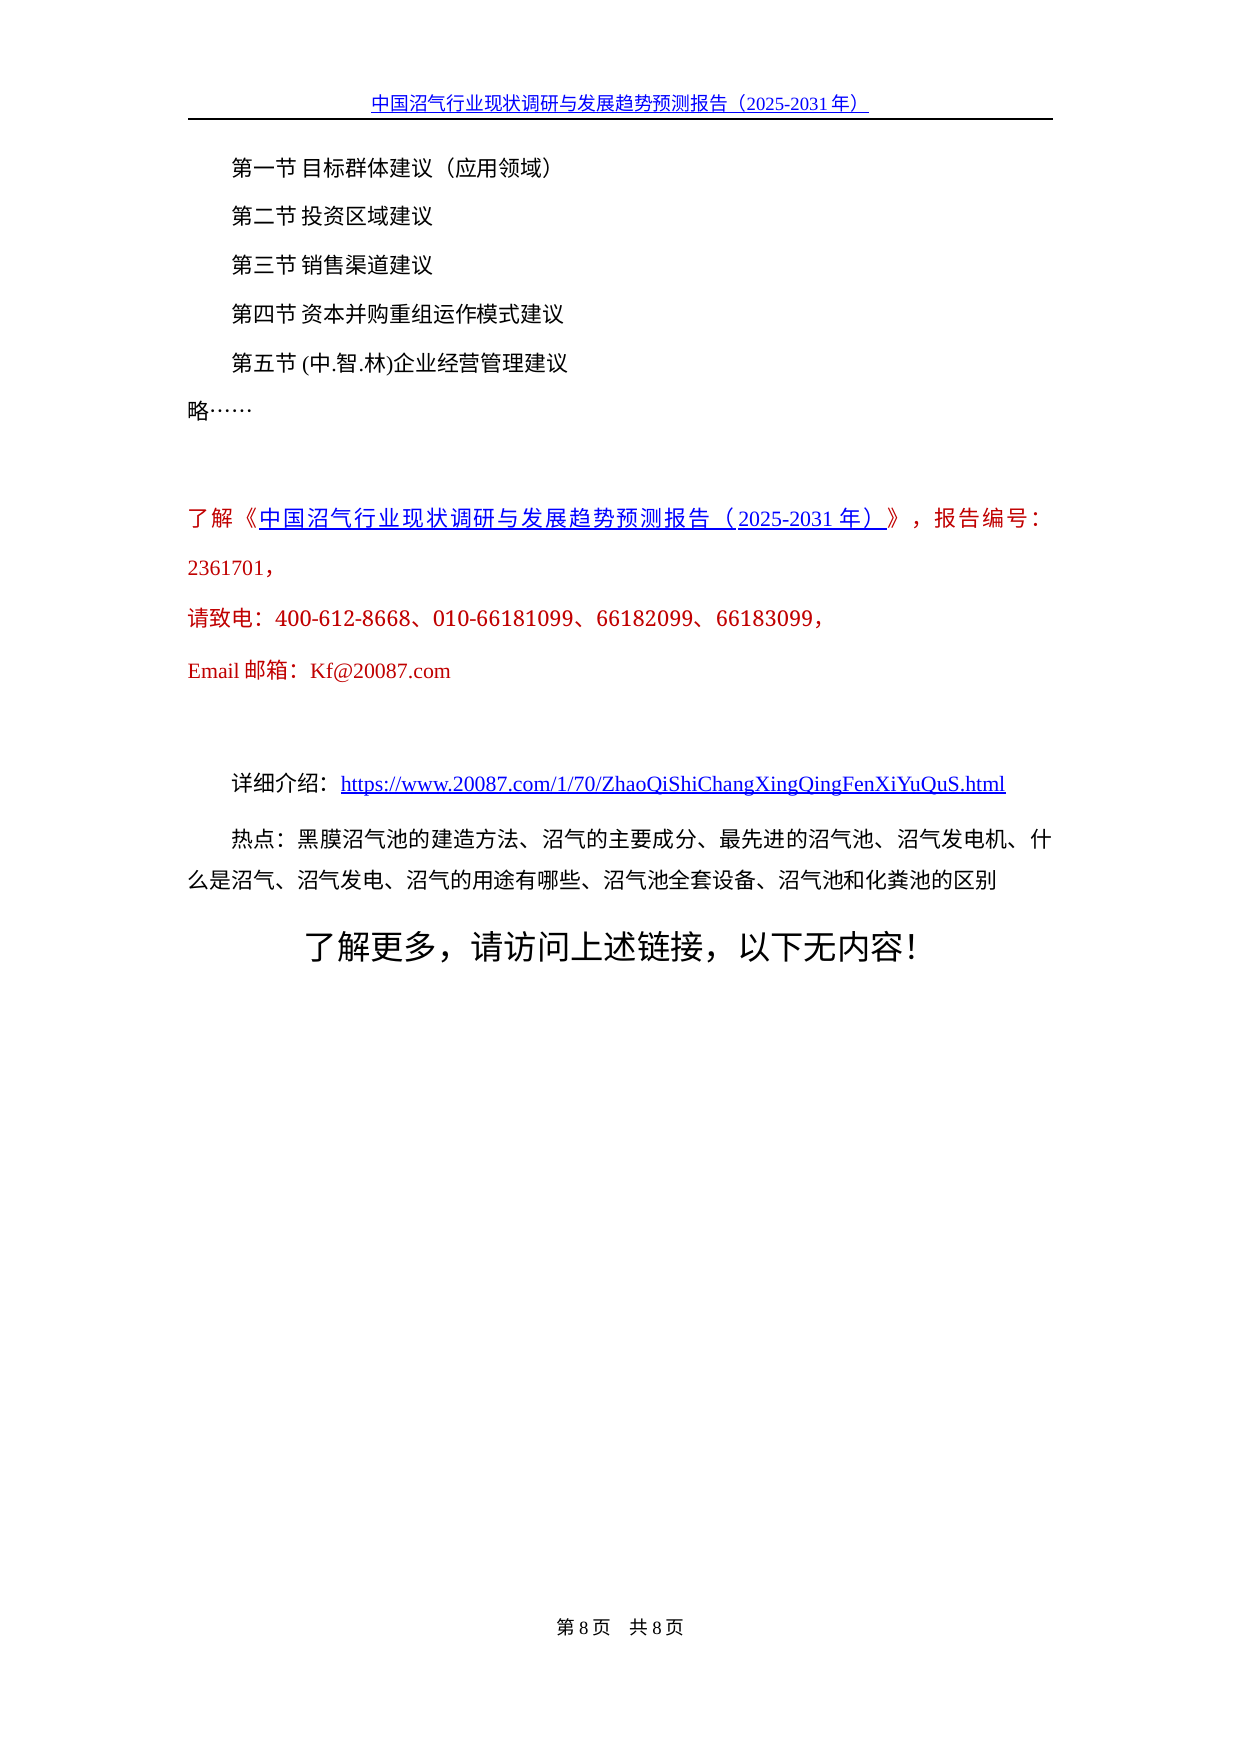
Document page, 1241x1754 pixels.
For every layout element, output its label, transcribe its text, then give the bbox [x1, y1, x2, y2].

title 了解更多，请访问上述链接，以下无内容！ [187, 912, 1053, 977]
text 热点：黑膜沼气池的建造方法、沼气的主要成分、最先进的沼气池、沼气发电机、什么是沼气、沼气发电、沼气的用途有哪些、沼气池全套设备、沼气池和化粪池的区别 [187, 822, 1053, 895]
text 了解《中国沼气行业现状调研与发展趋势预测报告（2025-2031年）》，报告编号：2361701， [187, 500, 1053, 582]
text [187, 150, 1053, 426]
text Email邮箱：Kf@20087.com [187, 652, 1053, 685]
text 详细介绍：https://www.20087.com/1/70/ZhaoQiShiChangXingQingFenXiYuQuS.html [187, 765, 1053, 798]
text 请致电：400-612-8668、010-66181099、66182099、66183099， [187, 601, 1053, 633]
